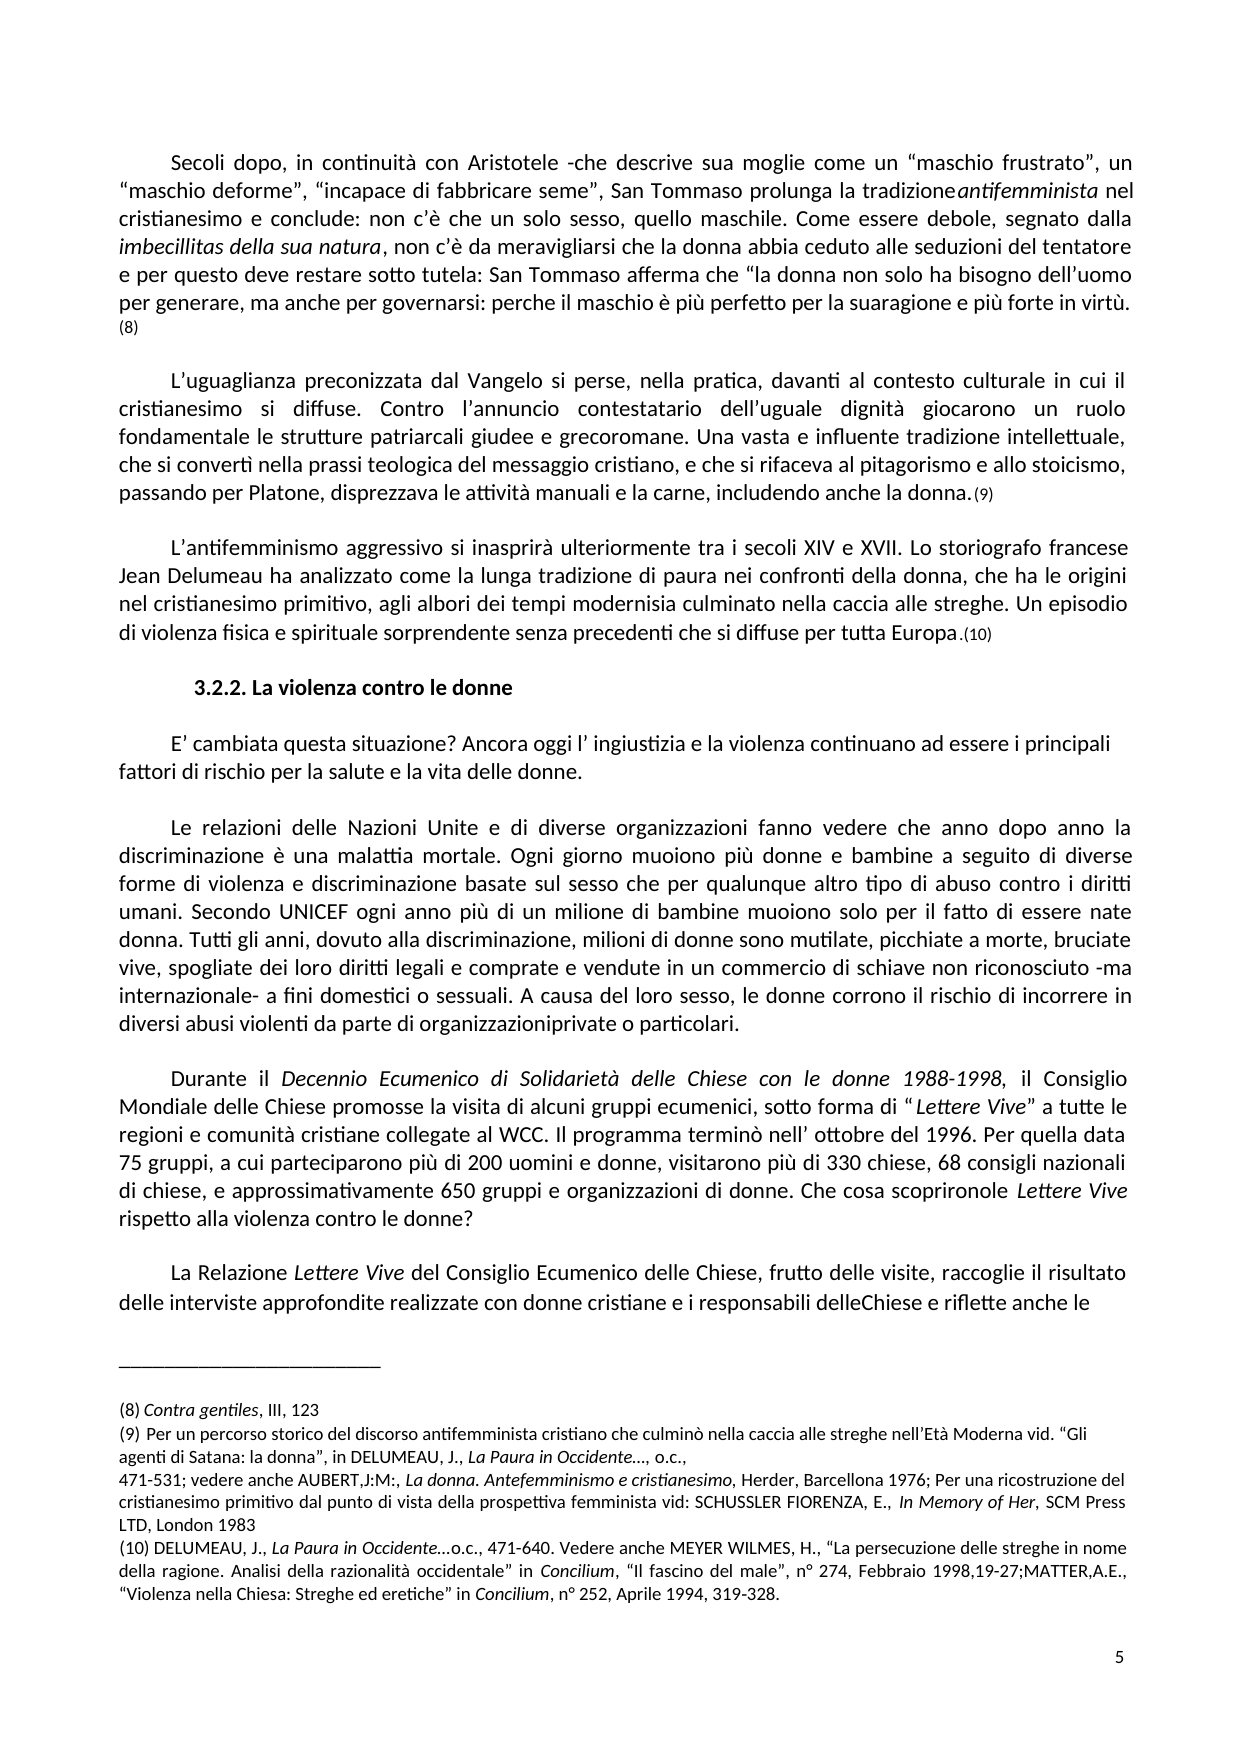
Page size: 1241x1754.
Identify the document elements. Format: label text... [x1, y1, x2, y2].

text Durante il Decennio Ecumenico di Solidarietà delle Chiese con le donne 1988-1998, il Consiglio Mondiale delle Chiese promosse la visita di alcuni gruppi ecumenici, sotto forma di “Lettere Vive” a tutte le regioni e comunità cristiane collegate al WCC. Il programma terminò nell’ ottobre del 1996. Per quella data 75 gruppi, a cui parteciparono più di 200 uomini e donne, visitarono più di 330 chiese, 68 consigli nazionali di chiese, e approssimativamente 650 gruppi e organizzazioni di donne. Che cosa scoprironole Lettere Vive rispetto alla violenza contro le donne? [119, 1064, 1128, 1232]
text Secoli dopo, in continuità con Aristotele -che descrive sua moglie come un “maschio frustrato”, un “maschio deforme”, “incapace di fabbricare seme”, San Tommaso prolunga la tradizioneantifemminista nel cristianesimo e conclude: non c’è che un solo sesso, quello maschile. Come essere debole, segnato dalla imbecillitas della sua natura, non c’è da meravigliarsi che la donna abbia ceduto alle seduzioni del tentatore e per questo deve restare sotto tutela: San Tommaso afferma che “la donna non solo ha bisogno dell’uomo per generare, ma anche per governarsi: perche il maschio è più perfetto per la suaragione e più forte in virtù. (8) [119, 148, 1134, 338]
list DELUMEAU, J., La Paura in Occidente…o.c., 471-640. Vedere anche MEYER WILMES, H., “La persecuzione delle streghe in nome della ragione. Analisi della razionalità occidentale” in Concilium, “Il fascino del male”, n° 274, Febbraio 1998,19-27;MATTER,A.E., “Violenza nella Chiesa: Streghe ed eretiche” in Concilium, n° 252, Aprile 1994, 319‐328. [119, 1536, 1128, 1605]
text 5 [1114, 1645, 1134, 1668]
text 471-531; vedere anche AUBERT,J:M:, La donna. Antefemminismo e cristianesimo, Herder, Barcellona 1976; Per una ricostruzione del cristianesimo primitivo dal punto di vista della prospettiva femminista vid: SCHUSSLER FIORENZA, E., In Memory of Her, SCM Press LTD, London 1983 [119, 1468, 1126, 1536]
list Contra gentiles, III, 123 [119, 1398, 1134, 1421]
text Le relazioni delle Nazioni Unite e di diverse organizzazioni fanno vedere che anno dopo anno la discriminazione è una malattia mortale. Ogni giorno muoiono più donne e bambine a seguito di diverse forme di violenza e discriminazione basate sul sesso che per qualunque altro tipo di abuso contro i diritti umani. Secondo UNICEF ogni anno più di un milione di bambine muoiono solo per il fatto di essere nate donna. Tutti gli anni, dovuto alla discriminazione, milioni di donne sono mutilate, picchiate a morte, bruciate vive, spogliate dei loro diritti legali e comprate e vendute in un commercio di schiave non riconosciuto -ma internazionale- a fini domestici o sessuali. A causa del loro sesso, le donne corrono il rischio di incorrere in diversi abusi violenti da parte di organizzazioniprivate o particolari. [119, 813, 1134, 1037]
text L’antifemminismo aggressivo si inasprirà ulteriormente tra i secoli XIV e XVII. Lo storiografo francese Jean Delumeau ha analizzato come la lunga tradizione di paura nei confronti della donna, che ha le origini nel cristianesimo primitivo, agli albori dei tempi modernisia culminato nella caccia alle streghe. Un episodio di violenza fisica e spirituale sorprendente senza precedenti che si diffuse per tutta Europa.(10) [119, 533, 1130, 646]
text 3.2.2. La violenza contro le donne [194, 673, 1134, 701]
text _______________________ [119, 1343, 1134, 1371]
list Per un percorso storico del discorso antifemminista cristiano che culminò nella caccia alle streghe nell’Età Moderna vid. “Gli agenti di Satana: la donna”, in DELUMEAU, J., La Paura in Occidente…, o.c., [119, 1422, 1123, 1468]
text E’ cambiata questa situazione? Ancora oggi l’ ingiustizia e la violenza continuano ad essere i principali fattori di rischio per la salute e la vita delle donne. [119, 729, 1126, 786]
text La Relazione Lettere Vive del Consiglio Ecumenico delle Chiese, frutto delle visite, raccoglie il risultato delle interviste approfondite realizzate con donne cristiane e i responsabili delleChiese e riflette anche le [119, 1258, 1128, 1316]
text L’uguaglianza preconizzata dal Vangelo si perse, nella pratica, davanti al contesto culturale in cui il cristianesimo si diffuse. Contro l’annuncio contestatario dell’uguale dignità giocarono un ruolo fondamentale le strutture patriarcali giudee e grecoromane. Una vasta e influente tradizione intellettuale, che si convertì nella prassi teologica del messaggio cristiano, e che si rifaceva al pitagorismo e allo stoicismo, passando per Platone, disprezzava le attività manuali e la carne, includendo anche la donna.(9) [119, 366, 1128, 506]
